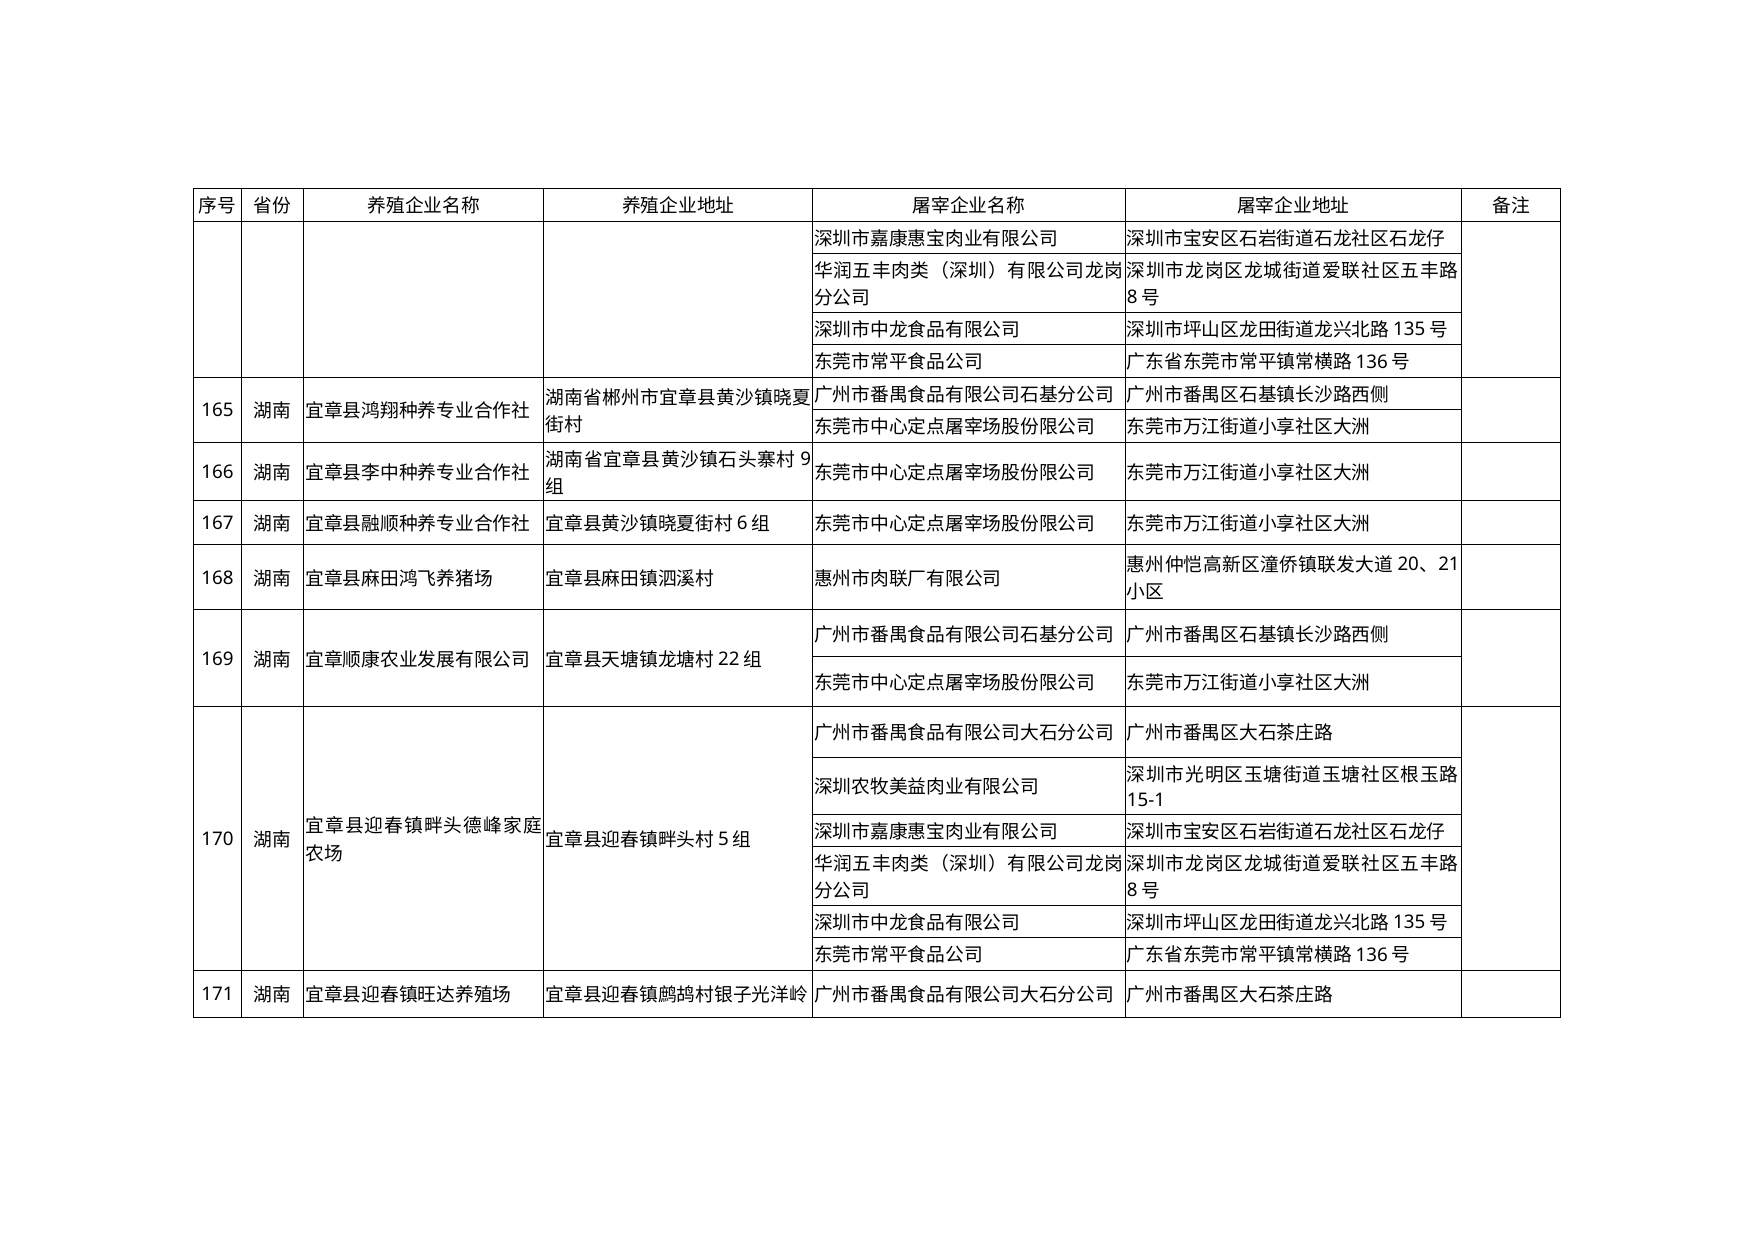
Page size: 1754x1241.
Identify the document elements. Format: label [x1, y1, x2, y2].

table_cell [194, 610, 241, 706]
table_cell [1126, 971, 1461, 1017]
table_cell [304, 971, 543, 1017]
table_cell [194, 971, 241, 1017]
table_cell [242, 707, 303, 969]
table_cell [194, 443, 241, 500]
table_cell [813, 545, 1125, 609]
table_cell [1126, 815, 1461, 846]
table_cell [544, 707, 812, 969]
table_cell [1126, 938, 1461, 969]
table_header [1462, 189, 1560, 221]
table_cell [1462, 501, 1560, 543]
table_cell [544, 378, 812, 442]
table_cell [813, 971, 1125, 1017]
table_cell [813, 345, 1125, 377]
table_cell [194, 707, 241, 969]
table_cell [1126, 657, 1461, 706]
table_cell [1126, 313, 1461, 344]
table_cell [1462, 610, 1560, 706]
table_header [242, 189, 303, 221]
table_cell [1462, 707, 1560, 969]
table_cell [242, 971, 303, 1017]
table_cell [1126, 758, 1461, 813]
table_cell [813, 378, 1125, 409]
table_cell [813, 707, 1125, 757]
table_cell [1126, 906, 1461, 937]
table_cell [1126, 345, 1461, 377]
table_cell [813, 938, 1125, 969]
table_cell [813, 501, 1125, 543]
table_header [1126, 189, 1461, 221]
table_cell [1126, 254, 1461, 312]
table_cell [1126, 378, 1461, 409]
table_cell [813, 815, 1125, 846]
table_cell [544, 610, 812, 706]
table_cell [813, 610, 1125, 656]
table_cell [194, 501, 241, 543]
table_cell [813, 758, 1125, 813]
table_cell [242, 378, 303, 442]
table_cell [304, 501, 543, 543]
table_cell [813, 410, 1125, 442]
table_cell [194, 378, 241, 442]
table_cell [242, 545, 303, 609]
table_cell [544, 971, 812, 1017]
table_cell [304, 443, 543, 500]
table_cell [194, 545, 241, 609]
table_cell [304, 545, 543, 609]
table_cell [1126, 410, 1461, 442]
table_cell [304, 610, 543, 706]
table_cell [242, 501, 303, 543]
table_cell [1126, 443, 1461, 500]
table_cell [1126, 545, 1461, 609]
table_cell [544, 443, 812, 500]
table_cell [813, 313, 1125, 344]
table_cell [304, 707, 543, 969]
table_header [813, 189, 1125, 221]
table_cell [813, 906, 1125, 937]
table_cell [544, 545, 812, 609]
table_cell [1462, 378, 1560, 442]
table_header [544, 189, 812, 221]
table_cell [1462, 971, 1560, 1017]
table_cell [1462, 545, 1560, 609]
table_header [304, 189, 543, 221]
table_cell [813, 254, 1125, 312]
table_header [194, 189, 241, 221]
table_cell [813, 657, 1125, 706]
table_cell [813, 222, 1125, 253]
table_cell [813, 847, 1125, 904]
table_cell [1462, 443, 1560, 500]
table_cell [1126, 501, 1461, 543]
table_cell [1126, 222, 1461, 253]
table_cell [1126, 610, 1461, 656]
table_cell [304, 378, 543, 442]
table_cell [544, 501, 812, 543]
table_cell [813, 443, 1125, 500]
table_cell [1126, 707, 1461, 757]
table_cell [242, 443, 303, 500]
table_cell [1126, 847, 1461, 904]
table_cell [242, 610, 303, 706]
